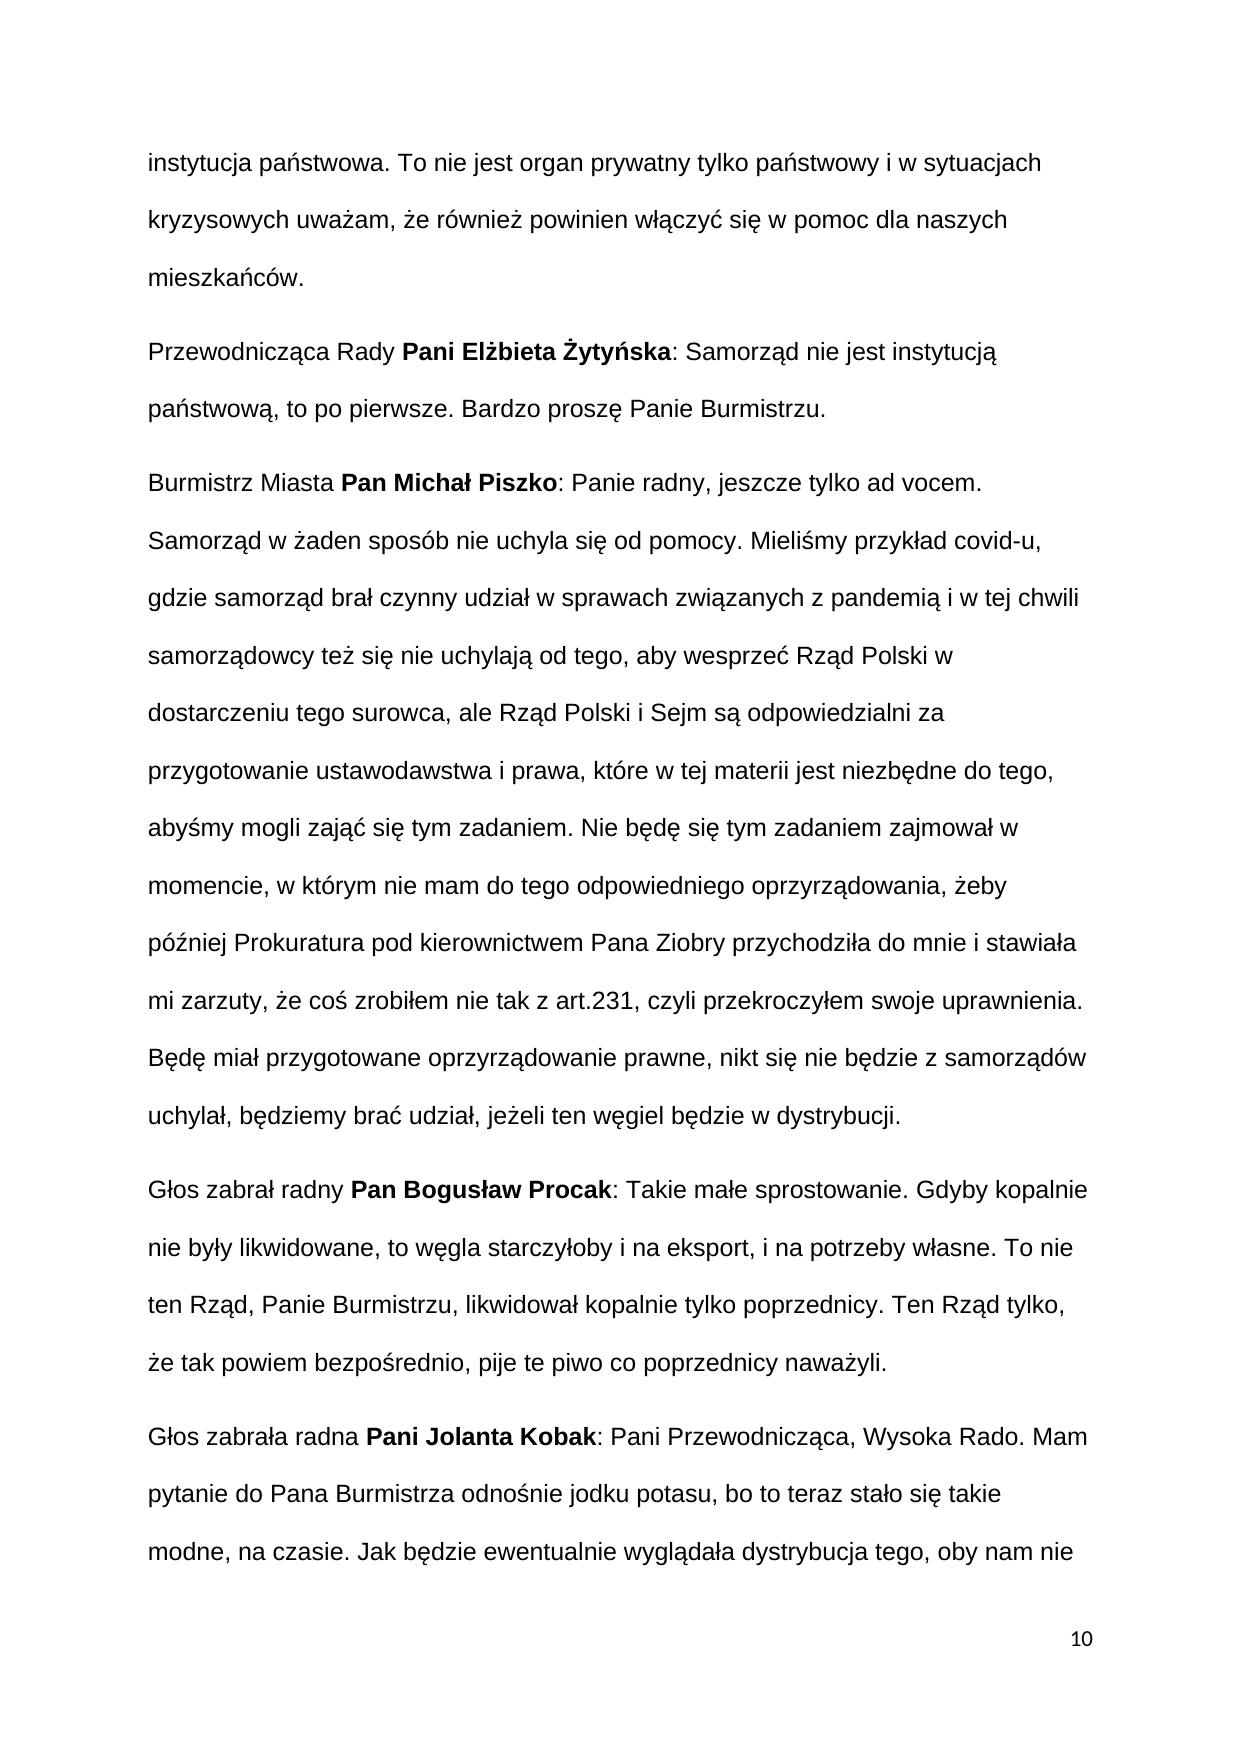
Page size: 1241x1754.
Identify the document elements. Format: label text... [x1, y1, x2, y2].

text Przewodnicząca Rady Pani Elżbieta Żytyńska: Samorząd nie jest instytucją państwową, to po pierwsze. Bardzo proszę Panie Burmistrzu. [148, 337, 1093, 423]
text Burmistrz Miasta Pan Michał Piszko: Panie radny, jeszcze tylko ad vocem. Samorząd w żaden sposób nie uchyla się od pomocy. Mieliśmy przykład covid-u, gdzie samorząd brał czynny udział w sprawach związanych z pandemią i w tej chwili samorządowcy też się nie uchylają od tego, aby wesprzeć Rząd Polski w dostarczeniu tego surowca, ale Rząd Polski i Sejm są odpowiedzialni za przygotowanie ustawodawstwa i prawa, które w tej materii jest niezbędne do tego, abyśmy mogli zająć się tym zadaniem. Nie będę się tym zadaniem zajmował w momencie, w którym nie mam do tego odpowiedniego oprzyrządowania, żeby później Prokuratura pod kierownictwem Pana Ziobry przychodziła do mnie i stawiała mi zarzuty, że coś zrobiłem nie tak z art.231, czyli przekroczyłem swoje uprawnienia. Będę miał przygotowane oprzyrządowanie prawne, nikt się nie będzie z samorządów uchylał, będziemy brać udział, jeżeli ten węgiel będzie w dystrybucji. [148, 468, 1093, 1130]
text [148, 148, 1093, 291]
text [148, 1422, 1093, 1566]
text Głos zabrał radny Pan Bogusław Procak: Takie małe sprostowanie. Gdyby kopalnie nie były likwidowane, to węgla starczyłoby i na eksport, i na potrzeby własne. To nie ten Rząd, Panie Burmistrzu, likwidował kopalnie tylko poprzednicy. Ten Rząd tylko, że tak powiem bezpośrednio, pije te piwo co poprzednicy naważyli. [148, 1175, 1093, 1376]
